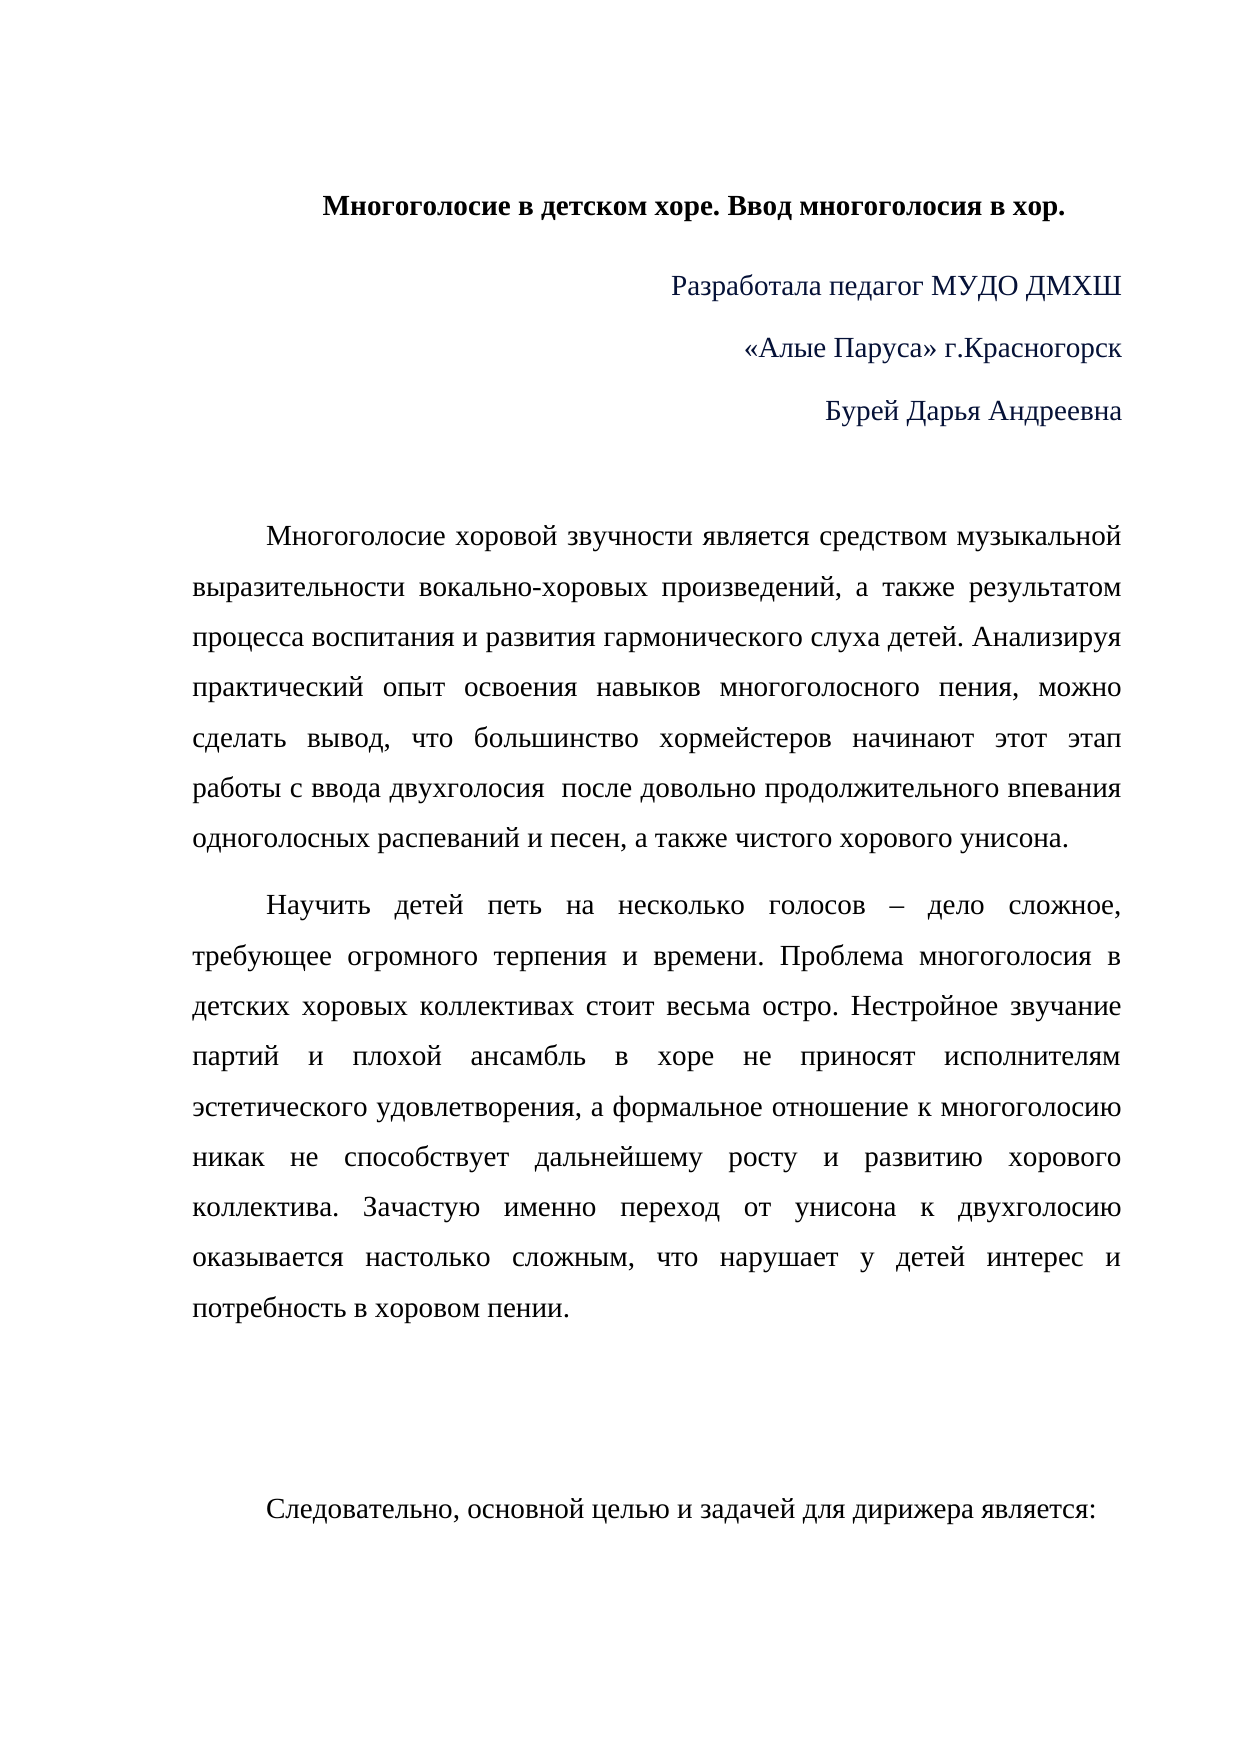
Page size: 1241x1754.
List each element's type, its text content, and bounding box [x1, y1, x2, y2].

text Бурей Дарья Андреевна [118, 393, 1122, 427]
text Разработала педагог МУДО ДМХШ [118, 268, 1122, 301]
text Научить детей петь на несколько голосов – дело сложное, требующее огромного терпения и времени. Проблема многоголосия в детских хоровых коллективах стоит весьма остро. Нестройное звучание партий и плохой ансамбль в хоре не приносят исполнителям эстетического удовлетворения, а формальное отношение к многоголосию никак не способствует дальнейшему росту и развитию хорового коллектива. Зачастую именно переход от унисона к двухголосию оказывается настолько сложным, что нарушает у детей интерес и потребность в хоровом пении. [192, 887, 1122, 1323]
text Следовательно, основной целью и задачей для дирижера является: [192, 1491, 1122, 1524]
text «Алые Паруса» г.Красногорск [118, 330, 1122, 364]
text Многоголосие хоровой звучности является средством музыкальной выразительности вокально-хоровых произведений, а также результатом процесса воспитания и развития гармонического слуха детей. Анализируя практический опыт освоения навыков многоголосного пения, можно сделать вывод, что большинство хормейстеров начинают этот этап работы с ввода двухголосия после довольно продолжительного впевания одноголосных распеваний и песен, а также чистого хорового унисона. [192, 518, 1122, 854]
text Многоголосие в детском хоре. Ввод многоголосия в хор. [192, 188, 1122, 222]
